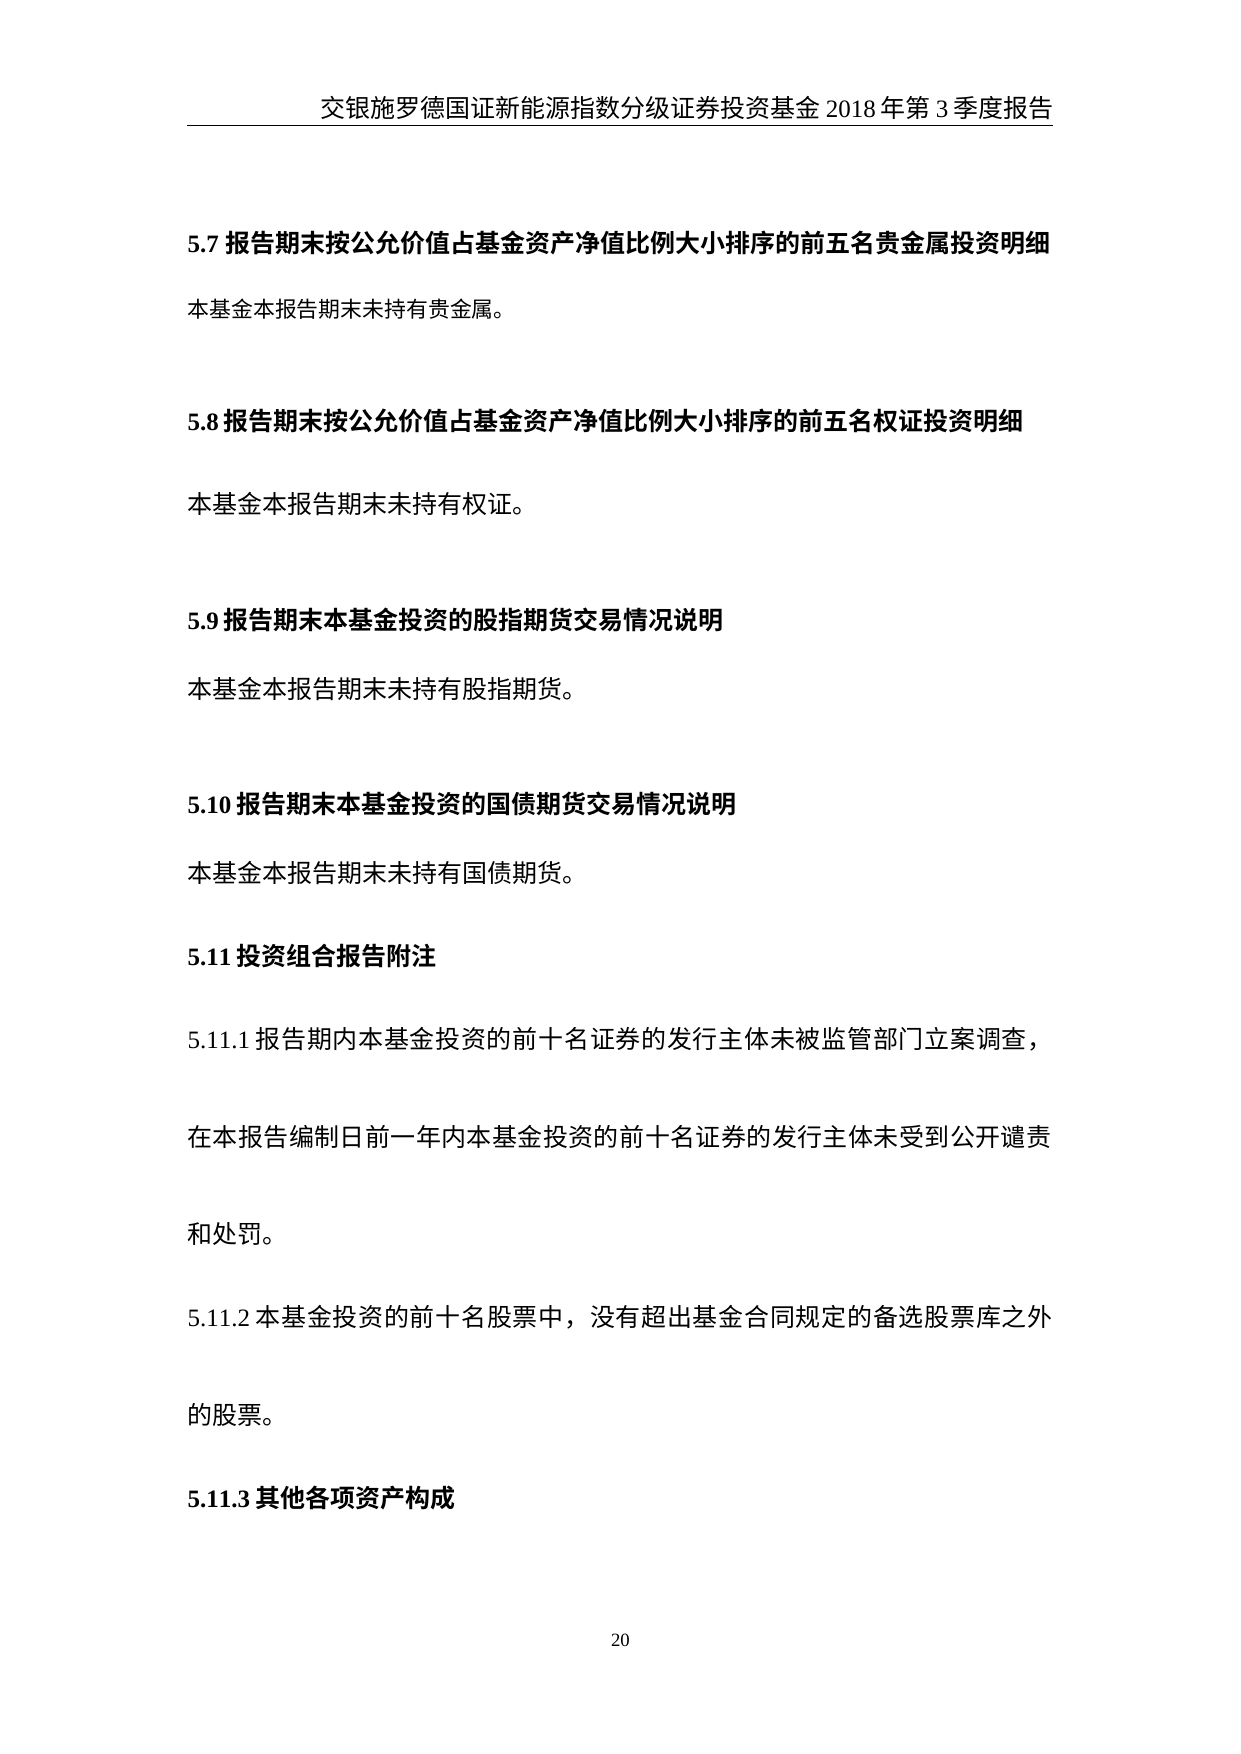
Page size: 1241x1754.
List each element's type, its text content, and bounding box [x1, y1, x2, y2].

text 5.11投资组合报告附注 [187, 922, 1053, 987]
text 5.10报告期末本基金投资的国债期货交易情况说明 [187, 785, 1053, 821]
text 本基金本报告期末未持有贵金属。 [187, 292, 1053, 324]
text 5.9报告期末本基金投资的股指期货交易情况说明 [187, 600, 1053, 637]
text 5.11.3其他各项资产构成 [187, 1464, 1053, 1529]
text 5.11.1报告期内本基金投资的前十名证券的发行主体未被监管部门立案调查，在本报告编制日前一年内本基金投资的前十名证券的发行主体未受到公开谴责和处罚。 [187, 1005, 1053, 1265]
text 5.8报告期末按公允价值占基金资产净值比例大小排序的前五名权证投资明细 [187, 387, 1053, 452]
text 本基金本报告期末未持有权证。 [187, 470, 1053, 535]
text 本基金本报告期末未持有股指期货。 [187, 655, 1053, 720]
text 本基金本报告期末未持有国债期货。 [187, 839, 1053, 904]
text 5.7 报告期末按公允价值占基金资产净值比例大小排序的前五名贵金属投资明细 [187, 209, 1053, 274]
text 5.11.2本基金投资的前十名股票中，没有超出基金合同规定的备选股票库之外的股票。 [187, 1283, 1053, 1446]
